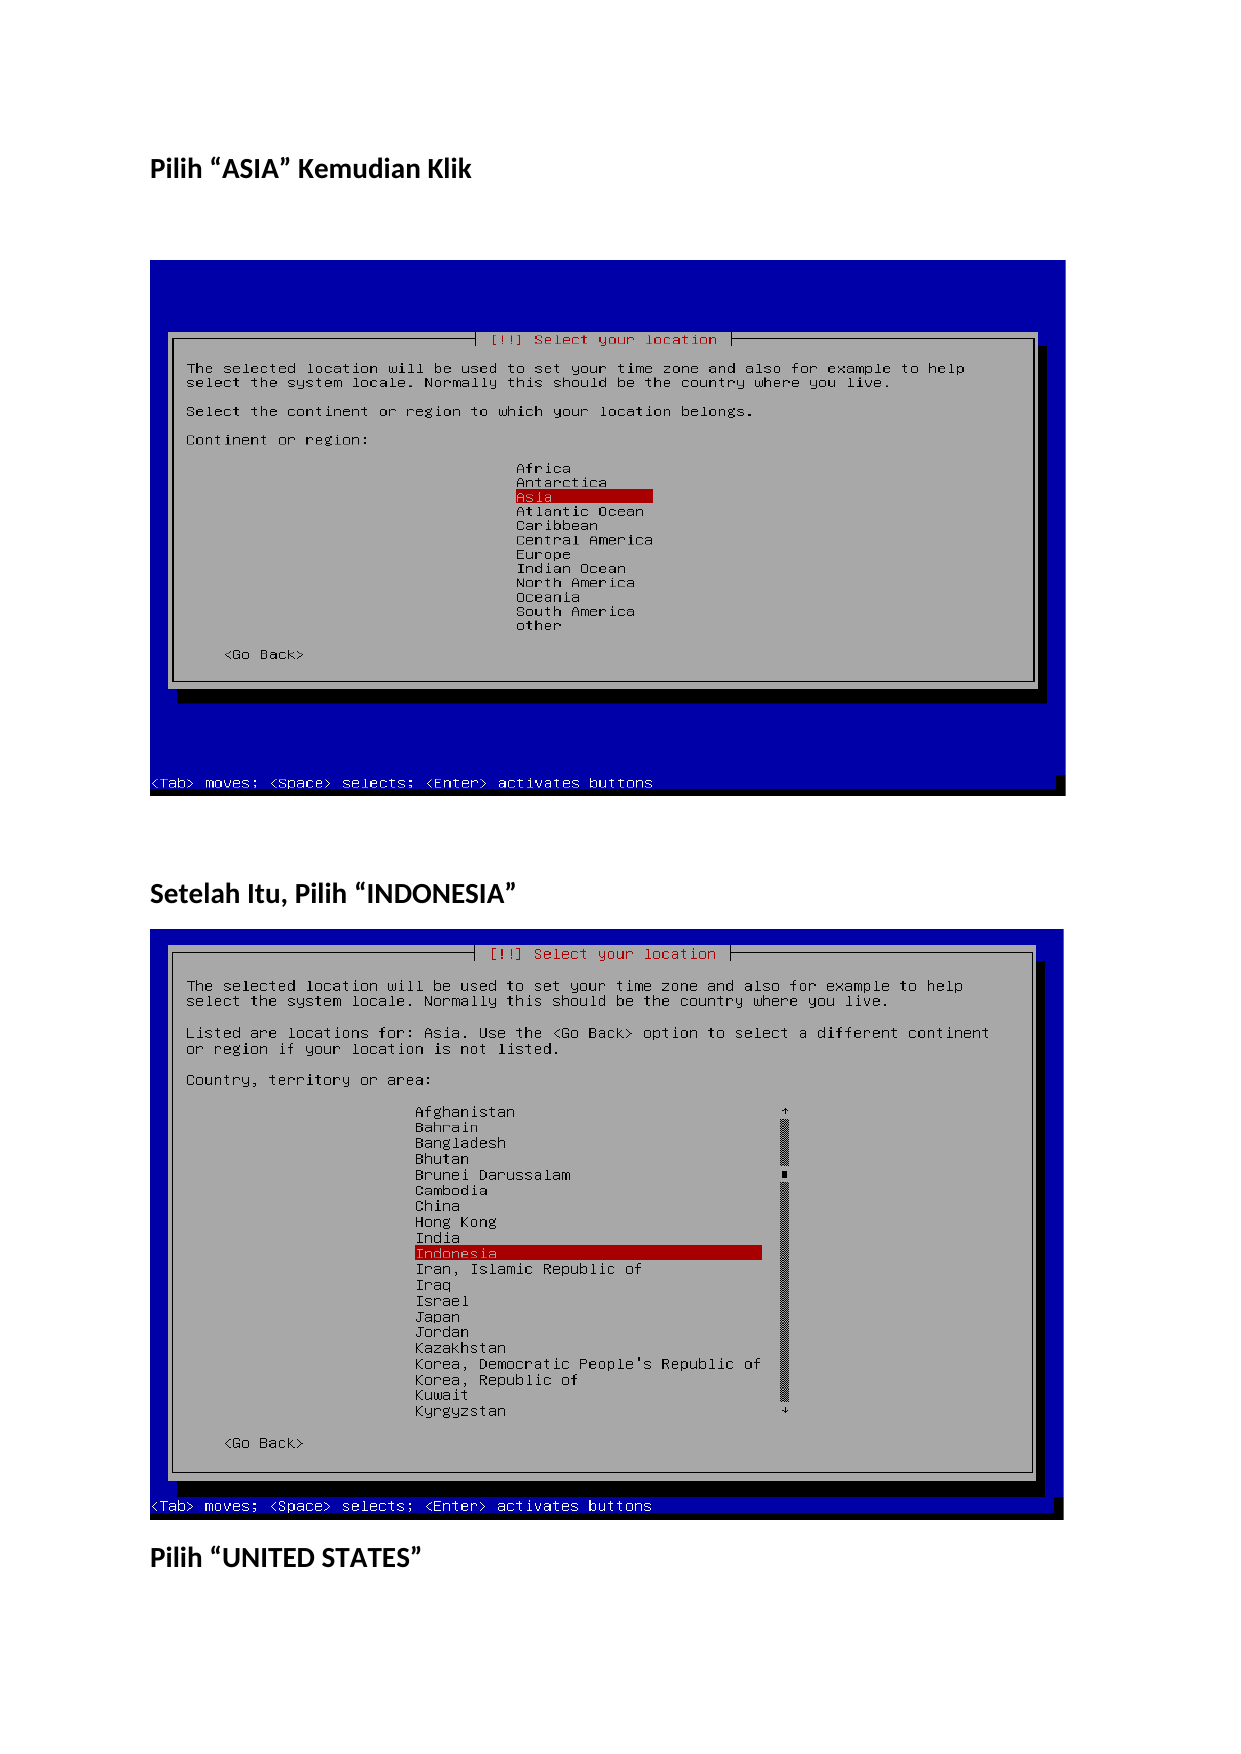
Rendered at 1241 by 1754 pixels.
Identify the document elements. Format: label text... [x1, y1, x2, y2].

picture [150, 260, 1066, 796]
text Setelah Itu, Pilih “INDONESIA” [150, 875, 1090, 910]
text Pilih “ASIA” Kemudian Klik [150, 150, 1090, 186]
text Pilih “UNITED STATES” [150, 1539, 1090, 1574]
picture [150, 929, 1064, 1520]
